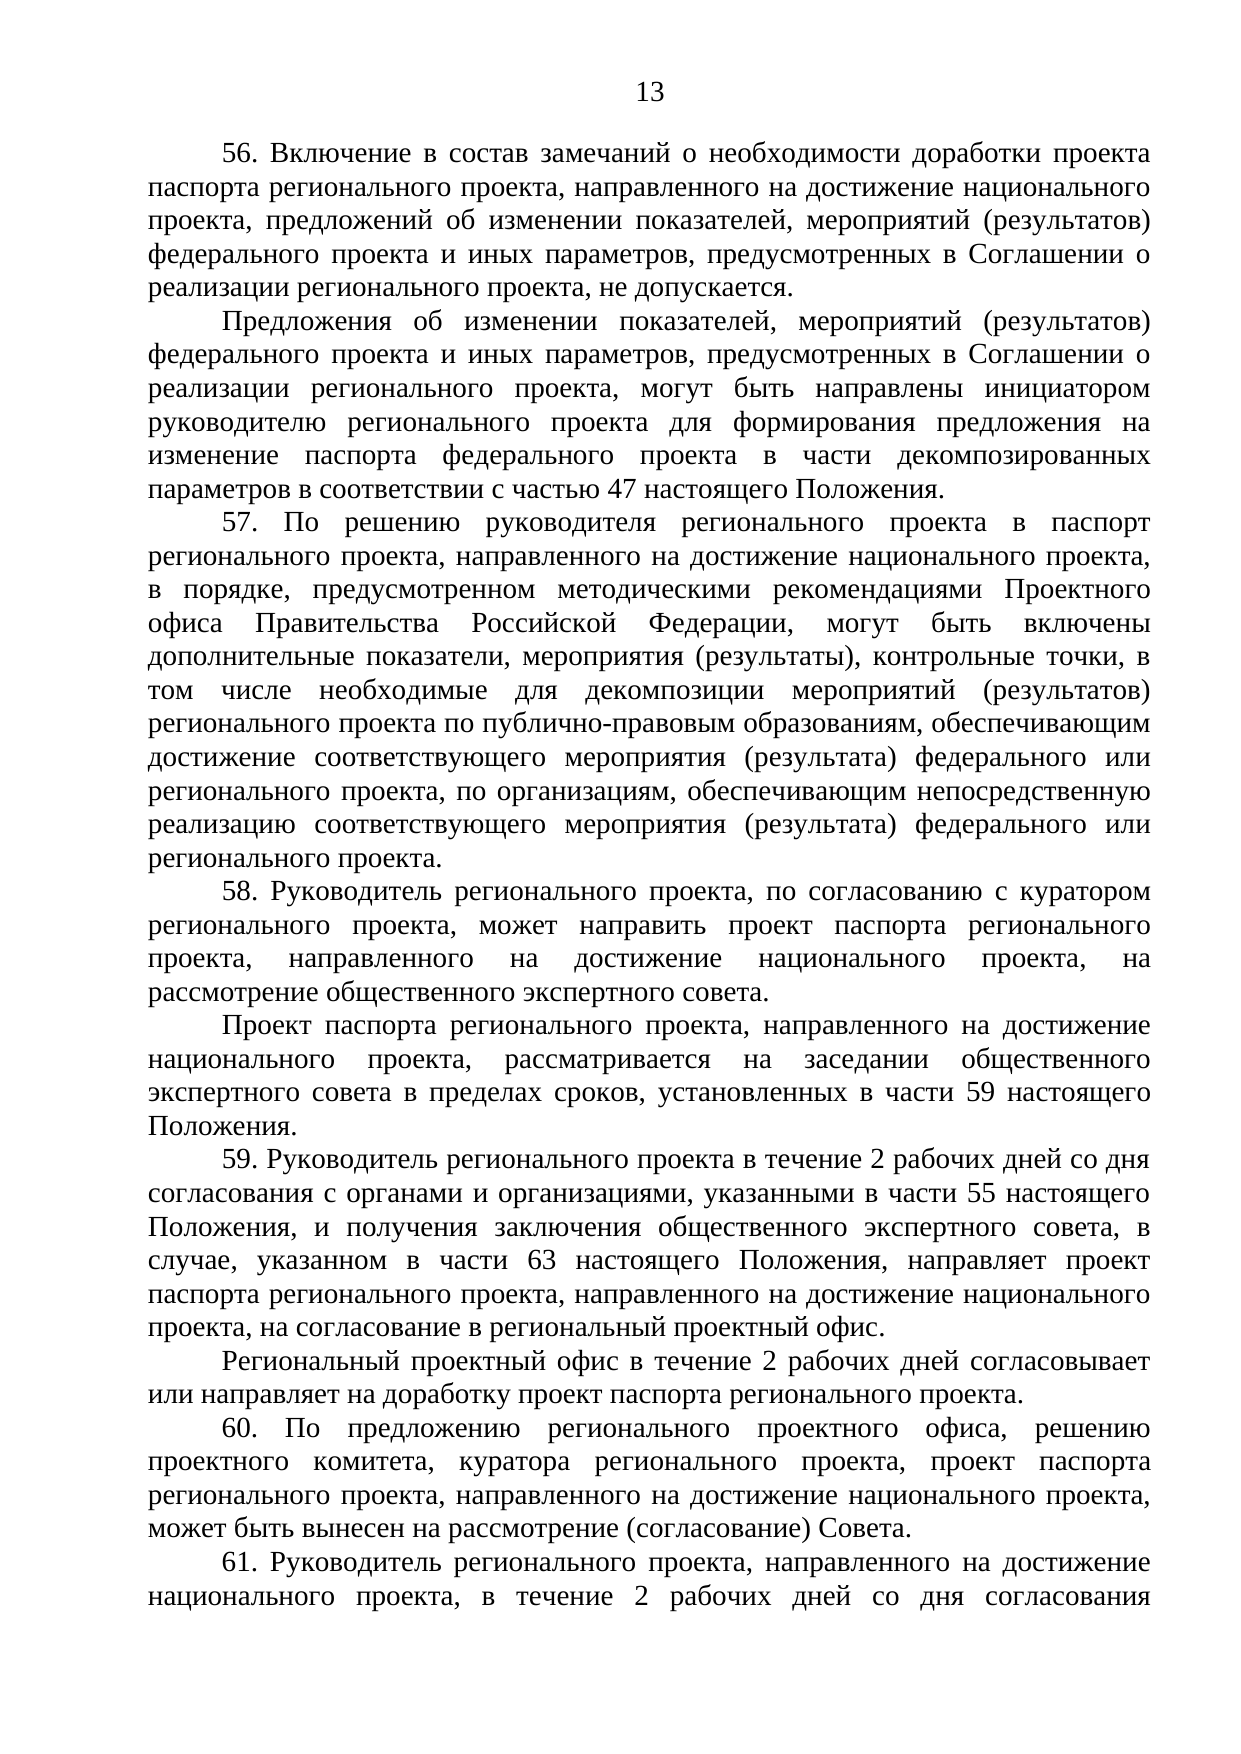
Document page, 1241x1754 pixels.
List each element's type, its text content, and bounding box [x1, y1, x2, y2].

text 59. Руководитель регионального проекта в течение 2 рабочих дней со дня согласования с органами и организациями, указанными в части 55 настоящего Положения, и получения заключения общественного экспертного совета, в случае, указанном в части 63 настоящего Положения, направляет проект паспорта регионального проекта, направленного на достижение национального проекта, на согласование в региональный проектный офис. [148, 1142, 1152, 1343]
text 60. По предложению регионального проектного офиса, решению проектного комитета, куратора регионального проекта, проект паспорта регионального проекта, направленного на достижение национального проекта, может быть вынесен на рассмотрение (согласование) Совета. [148, 1410, 1152, 1544]
text 56. Включение в состав замечаний о необходимости доработки проекта паспорта регионального проекта, направленного на достижение национального проекта, предложений об изменении показателей, мероприятий (результатов) федерального проекта и иных параметров, предусмотренных в Соглашении о реализации регионального проекта, не допускается. [148, 135, 1152, 303]
text Предложения об изменении показателей, мероприятий (результатов) федерального проекта и иных параметров, предусмотренных в Соглашении о реализации регионального проекта, могут быть направлены инициатором руководителю регионального проекта для формирования предложения на изменение паспорта федерального проекта в части декомпозированных параметров в соответствии с частью 47 настоящего Положения. [148, 303, 1152, 504]
text Проект паспорта регионального проекта, направленного на достижение национального проекта, рассматривается на заседании общественного экспертного совета в пределах сроков, установленных в части 59 настоящего Положения. [148, 1007, 1152, 1142]
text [148, 1544, 1152, 1611]
text Региональный проектный офис в течение 2 рабочих дней согласовывает или направляет на доработку проект паспорта регионального проекта. [148, 1343, 1152, 1410]
text 57. По решению руководителя регионального проекта в паспорт регионального проекта, направленного на достижение национального проекта, в порядке, предусмотренном методическими рекомендациями Проектного офиса Правительства Российской Федерации, могут быть включены дополнительные показатели, мероприятия (результаты), контрольные точки, в том числе необходимые для декомпозиции мероприятий (результатов) регионального проекта по публично-правовым образованиям, обеспечивающим достижение соответствующего мероприятия (результата) федерального или регионального проекта, по организациям, обеспечивающим непосредственную реализацию соответствующего мероприятия (результата) федерального или регионального проекта. [148, 504, 1152, 873]
text 58. Руководитель регионального проекта, по согласованию с куратором регионального проекта, может направить проект паспорта регионального проекта, направленного на достижение национального проекта, на рассмотрение общественного экспертного совета. [148, 873, 1152, 1007]
